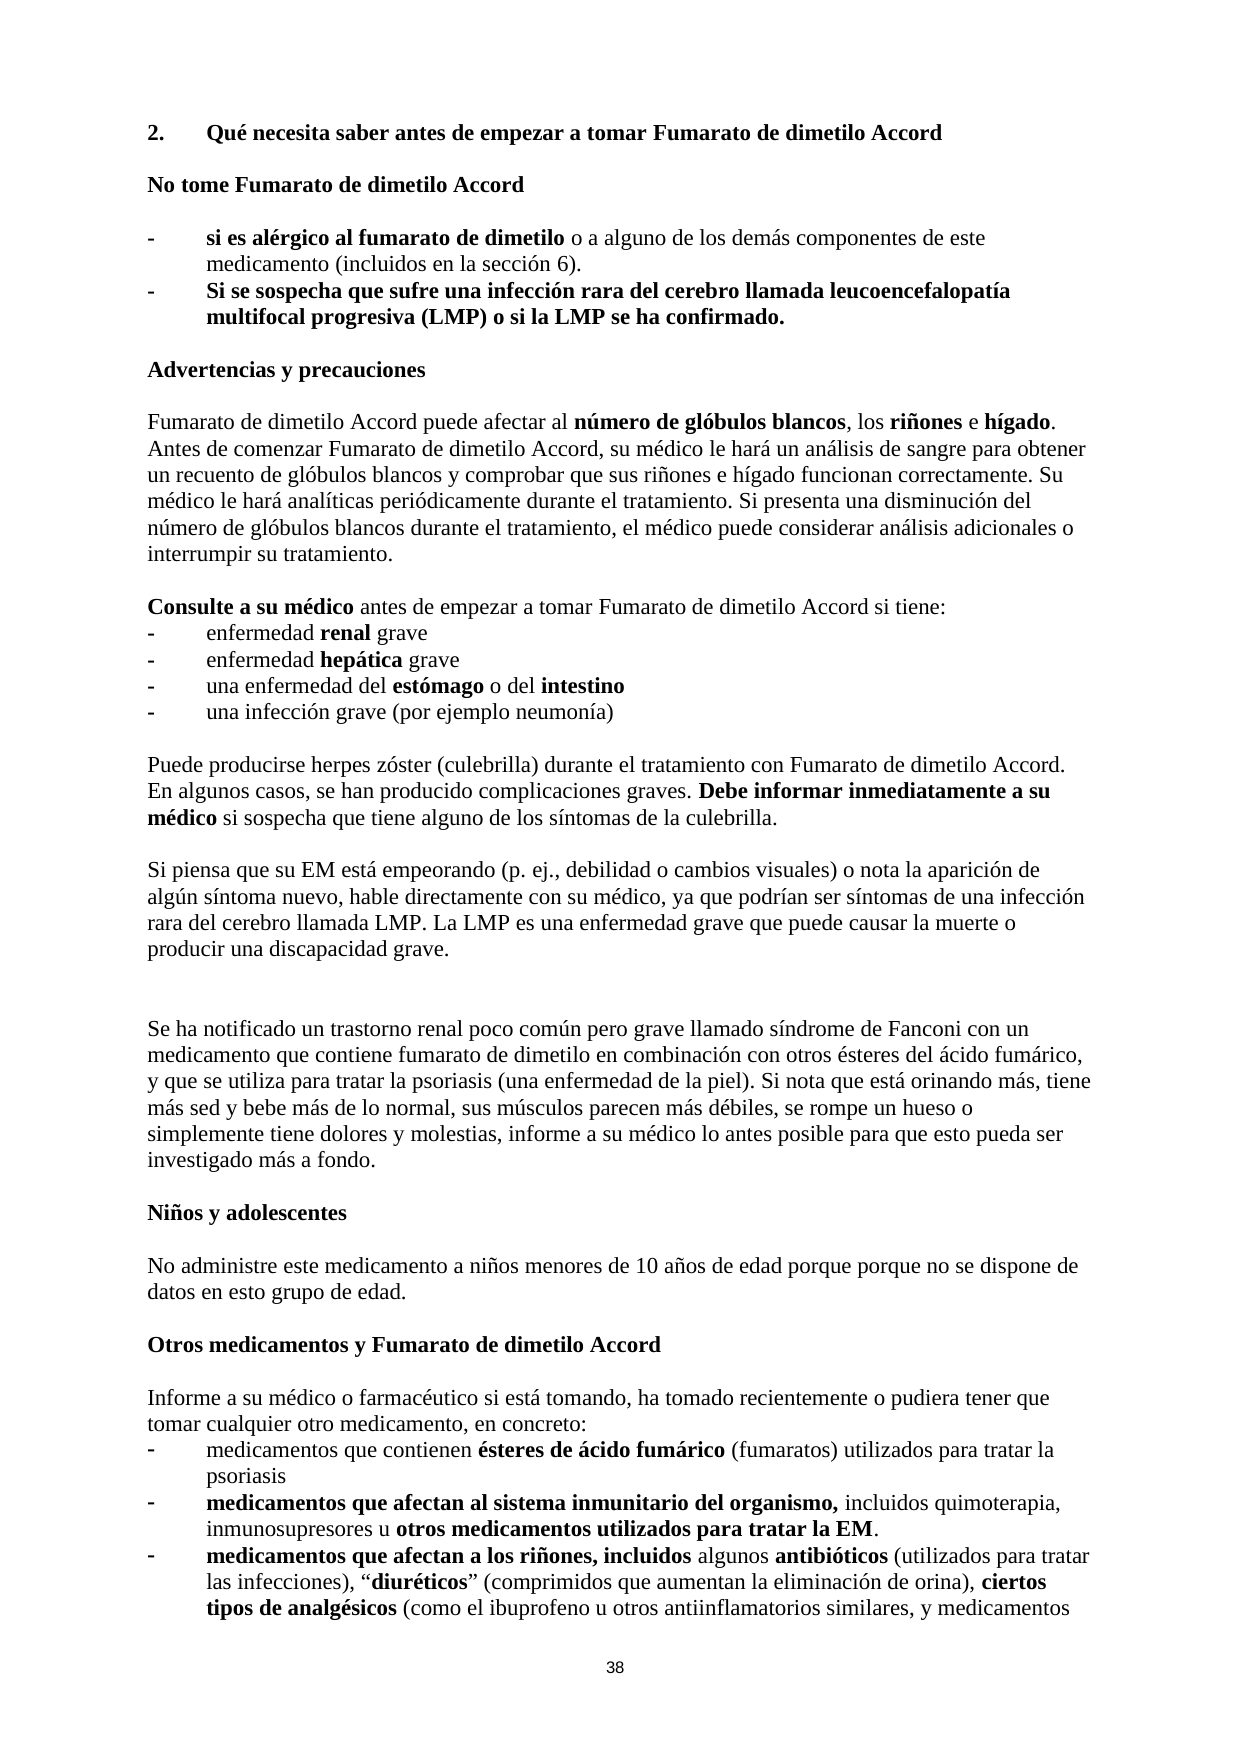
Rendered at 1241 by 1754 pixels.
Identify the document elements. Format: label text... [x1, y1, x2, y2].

text Se ha notificado un trastorno renal poco común pero grave llamado síndrome de Fanconi con un medicamento que contiene fumarato de dimetilo en combinación con otros ésteres del ácido fumárico, y que se utiliza para tratar la psoriasis (una enfermedad de la piel). Si nota que está orinando más, tiene más sed y bebe más de lo normal, sus músculos parecen más débiles, se rompe un hueso o simplemente tiene dolores y molestias, informe a su médico lo antes posible para que esto pueda ser investigado más a fondo. [147, 1014, 1093, 1173]
text Fumarato de dimetilo Accord puede afectar al número de glóbulos blancos, los riñones e hígado. Antes de comenzar Fumarato de dimetilo Accord, su médico le hará un análisis de sangre para obtener un recuento de glóbulos blancos y comprobar que sus riñones e hígado funcionan correctamente. Su médico le hará analíticas periódicamente durante el tratamiento. Si presenta una disminución del número de glóbulos blancos durante el tratamiento, el médico puede considerar análisis adicionales o interrumpir su tratamiento. [147, 408, 1093, 567]
text 2. Qué necesita saber antes de empezar a tomar Fumarato de dimetilo Accord [147, 118, 1093, 145]
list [147, 1542, 1093, 1621]
text Informe a su médico o farmacéutico si está tomando, ha tomado recientemente o pudiera tener que tomar cualquier otro medicamento, en concreto: [147, 1383, 1093, 1436]
list medicamentos que contienen ésteres de ácido fumárico (fumaratos) utilizados para tratar la psoriasis [147, 1436, 1093, 1489]
text Consulte a su médico antes de empezar a tomar Fumarato de dimetilo Accord si tiene: [147, 593, 1093, 619]
list una enfermedad del estómago o del intestino [147, 672, 1093, 698]
list enfermedad renal grave [147, 619, 1093, 646]
text Puede producirse herpes zóster (culebrilla) durante el tratamiento con Fumarato de dimetilo Accord. En algunos casos, se han producido complicaciones graves. Debe informar inmediatamente a su médico si sospecha que tiene alguno de los síntomas de la culebrilla. [147, 751, 1093, 830]
text Otros medicamentos y Fumarato de dimetilo Accord [147, 1331, 1093, 1357]
list una infección grave (por ejemplo neumonía) [147, 698, 1093, 725]
text Si piensa que su EM está empeorando (p. ej., debilidad o cambios visuales) o nota la aparición de algún síntoma nuevo, hable directamente con su médico, ya que podrían ser síntomas de una infección rara del cerebro llamada LMP. La LMP es una enfermedad grave que puede causar la muerte o producir una discapacidad grave. [147, 856, 1093, 962]
list medicamentos que afectan al sistema inmunitario del organismo, incluidos quimoterapia, inmunosupresores u otros medicamentos utilizados para tratar la EM. [147, 1489, 1093, 1542]
text No administre este medicamento a niños menores de 10 años de edad porque porque no se dispone de datos en esto grupo de edad. [147, 1252, 1093, 1304]
text No tome Fumarato de dimetilo Accord [147, 171, 1093, 198]
list Si se sospecha que sufre una infección rara del cerebro llamada leucoencefalopatía multifocal progresiva (LMP) o si la LMP se ha confirmado. [147, 277, 1093, 329]
list si es alérgico al fumarato de dimetilo o a alguno de los demás componentes de este medicamento (incluidos en la sección 6). [147, 224, 1093, 277]
text Advertencias y precauciones [147, 356, 1093, 382]
text Niños y adolescentes [147, 1199, 1093, 1225]
list enfermedad hepática grave [147, 646, 1093, 672]
